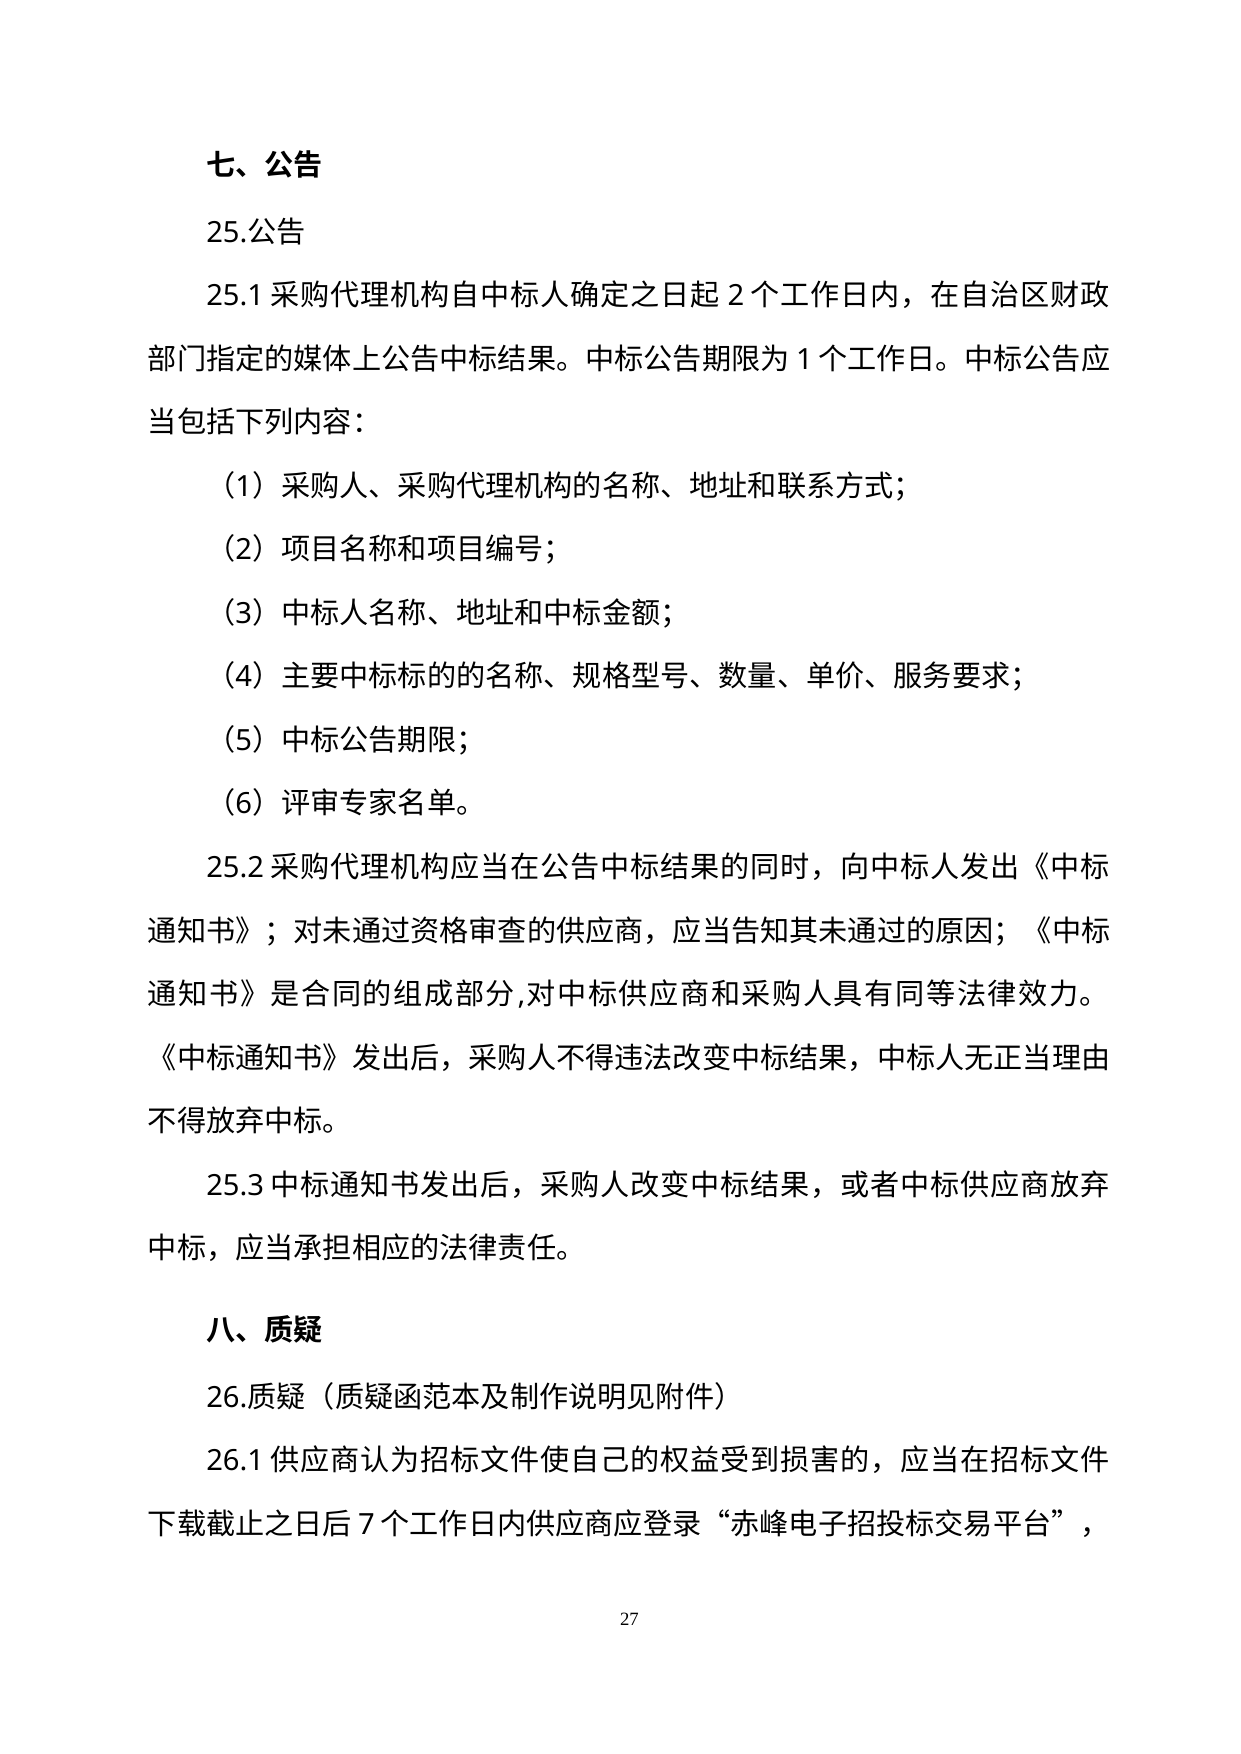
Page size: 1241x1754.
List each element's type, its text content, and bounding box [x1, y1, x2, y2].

subtitle 七、公告 [148, 150, 1110, 181]
subtitle 八、质疑 [148, 1315, 1110, 1346]
text （3）中标人名称、地址和中标金额； [148, 589, 1110, 632]
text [148, 1437, 1110, 1543]
text 25.公告 [148, 208, 1110, 251]
text 26.质疑（质疑函范本及制作说明见附件） [148, 1373, 1110, 1416]
text （5）中标公告期限； [148, 717, 1110, 759]
text （6）评审专家名单。 [148, 780, 1110, 822]
text （1）采购人、采购代理机构的名称、地址和联系方式； [148, 462, 1110, 505]
text 25.3中标通知书发出后，采购人改变中标结果，或者中标供应商放弃中标，应当承担相应的法律责任。 [148, 1161, 1110, 1267]
text （2）项目名称和项目编号； [148, 526, 1110, 568]
text （4）主要中标标的的名称、规格型号、数量、单价、服务要求； [148, 653, 1110, 695]
text 25.1采购代理机构自中标人确定之日起2个工作日内，在自治区财政部门指定的媒体上公告中标结果。中标公告期限为1个工作日。中标公告应当包括下列内容： [148, 272, 1110, 441]
text 25.2采购代理机构应当在公告中标结果的同时，向中标人发出《中标通知书》；对未通过资格审查的供应商，应当告知其未通过的原因；《中标通知书》是合同的组成部分,对中标供应商和采购人具有同等法律效力。《中标通知书》发出后，采购人不得违法改变中标结果，中标人无正当理由不得放弃中标。 [148, 844, 1110, 1140]
